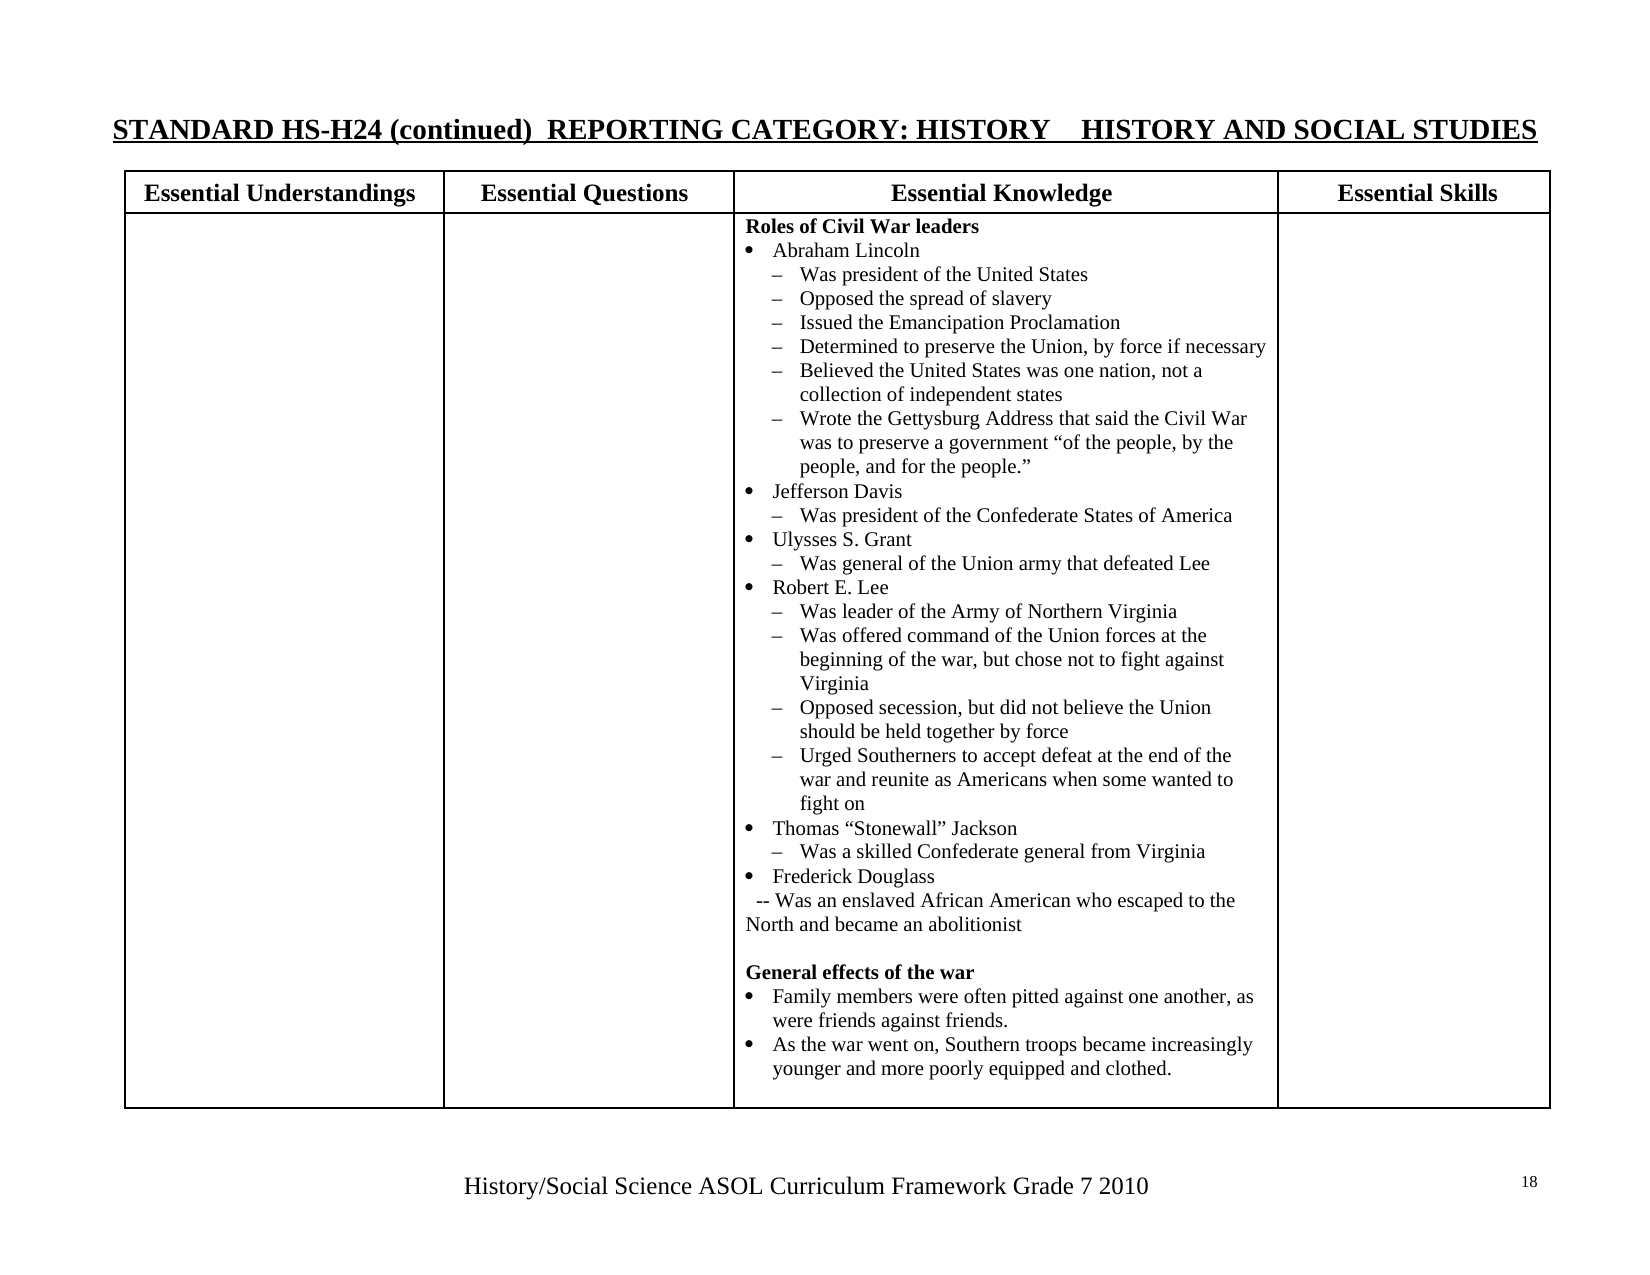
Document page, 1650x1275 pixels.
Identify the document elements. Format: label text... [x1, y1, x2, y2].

table_header Essential Skills [1279, 172, 1549, 212]
table_cell [126, 214, 443, 1107]
table_header Essential Knowledge [735, 172, 1277, 212]
subtitle STANDARD hs-h24 (continued) REPORTING CATEGORY: History History and Social Studies [112, 112, 1537, 141]
table_header Essential Questions [445, 172, 733, 212]
table_cell [445, 214, 733, 1107]
table_cell Roles of Civil War leaders Abraham Lincoln Was president of the Opposed the spread of slavery Issued the Emancipation Proclamation Determined to preserve the , by force if necessary Believed the was one nation, not a collection of independent states Wrote the Gettysburg Address that said the Civil War was to preserve a government “of the people, by the people, and for the people.” Jefferson Davis Was president of the Confederate States of Ulysses S. Grant Was general of the Union army that defeated Lee Robert E. Lee Was leader of the Army of Northern Virginia Was offered command of the Union forces at the beginning of the war, but chose not to fight against Opposed secession, but did not believe the should be held together by force Urged Southerners to accept defeat at the end of the war and reunite as Americans when some wanted to fight on Thomas “Stonewall” Was a skilled Confederate general from Frederick Douglass -- Was an enslaved African American who escaped to the North and became an abolitionist General effects of the war Family members were often pitted against one another, as were friends against friends. As the war went on, Southern troops became increasingly younger and more poorly equipped and clothed. [735, 214, 1277, 1107]
table_header Essential Understandings [126, 172, 443, 212]
table_cell [1279, 214, 1549, 1107]
